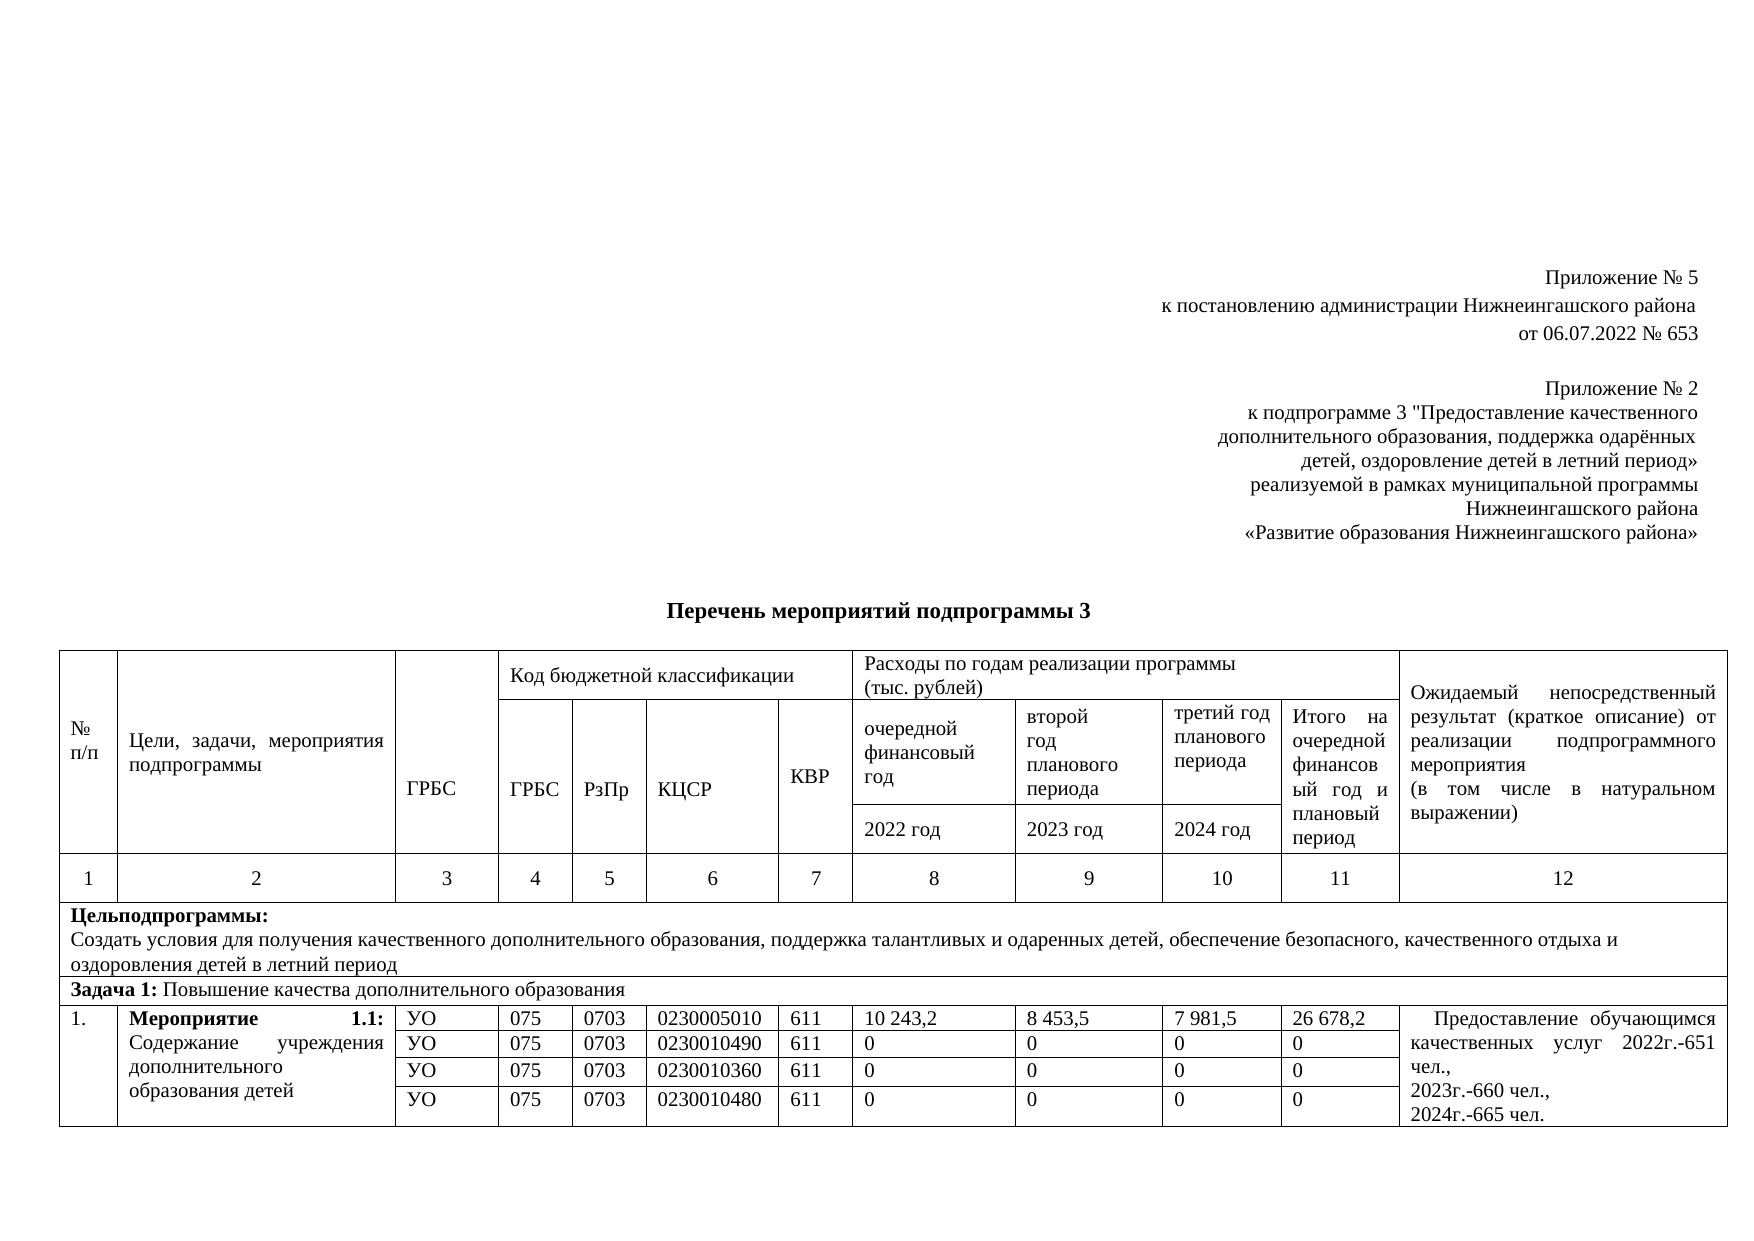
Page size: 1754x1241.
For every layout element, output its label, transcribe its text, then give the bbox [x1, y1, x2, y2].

text Приложение № 2 к подпрограмме 3 "Предоставление качественного [59, 376, 1698, 424]
table_cell 0 [1016, 1058, 1162, 1086]
table_cell 075 [499, 1031, 572, 1057]
table_cell 11 [1282, 854, 1399, 902]
table_cell 2022 год [853, 805, 1015, 853]
table_cell 0 [853, 1087, 1015, 1126]
table_header Расходы по годам реализации программы (тыс. рублей) [853, 651, 1399, 699]
text дополнительного образования, поддержка одарённых [59, 424, 1696, 448]
table_cell 075 [499, 1087, 572, 1126]
table_cell 611 [779, 1031, 852, 1057]
table_cell 075 [499, 1058, 572, 1086]
table_cell 0230010480 [647, 1087, 778, 1126]
table_cell 0 [1282, 1087, 1399, 1126]
table_cell 5 [573, 854, 646, 902]
table_cell 7 [779, 854, 852, 902]
table_cell 0 [1163, 1087, 1281, 1126]
table_cell 0 [1163, 1031, 1281, 1057]
table_cell 1. [60, 1006, 117, 1126]
table_cell 10 243,2 [853, 1006, 1015, 1030]
table_cell очередной финансовый год [853, 700, 1015, 804]
table_cell 0230010490 [647, 1031, 778, 1057]
table_cell 0 [1282, 1031, 1399, 1057]
table_cell 12 [1400, 854, 1727, 902]
table_cell третий год планового периода [1163, 700, 1281, 804]
table_cell 10 [1163, 854, 1281, 902]
table_cell КВР [779, 700, 852, 853]
table_cell УО [396, 1058, 498, 1086]
table_cell 4 [499, 854, 572, 902]
table_cell 0703 [573, 1058, 646, 1086]
table_cell Предоставление обучающимся качественных услуг 2022г.-651 чел., 2023г.-660 чел., 2024г.-665 чел. [1400, 1006, 1727, 1126]
table_cell 7 981,5 [1163, 1006, 1281, 1030]
table_cell Задача 1: Повышение качества дополнительного образования [60, 977, 1727, 1005]
table_header Ожидаемый непосредственный результат (краткое описание) от реализации подпрограммного мероприятия (в том числе в натуральном выражении) [1400, 651, 1727, 853]
table_cell 2023 год [1016, 805, 1162, 853]
table_cell 611 [779, 1087, 852, 1126]
table_cell 0703 [573, 1031, 646, 1057]
table_cell 0230005010 [647, 1006, 778, 1030]
table_cell 0 [1163, 1058, 1281, 1086]
table_cell 0 [853, 1031, 1015, 1057]
table_cell УО [396, 1031, 498, 1057]
table_header Код бюджетной классификации [499, 651, 852, 699]
text «Развитие образования Нижнеингашского района» [59, 520, 1698, 544]
table_cell КЦСР [647, 700, 778, 853]
table_cell 0230010360 [647, 1058, 778, 1086]
table_header № п/п [60, 651, 117, 853]
table_cell Итого на очередной финансовый год и плановый период [1282, 700, 1399, 853]
table_cell ГРБС [499, 700, 572, 853]
table_cell 2 [118, 854, 395, 902]
table_cell УО [396, 1087, 498, 1126]
table_cell РзПр [573, 700, 646, 853]
table_cell 26 678,2 [1282, 1006, 1399, 1030]
table_cell 1 [60, 854, 117, 902]
table_cell 0 [1016, 1087, 1162, 1126]
text детей, оздоровление детей в летний период» реализуемой в рамках муниципальной программы [59, 448, 1698, 496]
table_cell 0703 [573, 1087, 646, 1126]
table_cell Мероприятие 1.1: Содержание учреждения дополнительного образования детей [118, 1006, 395, 1126]
table_cell 3 [396, 854, 498, 902]
table_cell 9 [1016, 854, 1162, 902]
table_cell 0 [1282, 1058, 1399, 1086]
text Перечень мероприятий подпрограммы 3 [59, 597, 1698, 623]
text к постановлению администрации Нижнеингашского района [59, 293, 1696, 317]
table_header Цели, задачи, мероприятия подпрограммы [118, 651, 395, 853]
text от 06.07.2022 № 653 [59, 320, 1698, 344]
table_cell второй год планового периода [1016, 700, 1162, 804]
table_cell 8 [853, 854, 1015, 902]
table_cell 0 [1016, 1031, 1162, 1057]
table_cell 0703 [573, 1006, 646, 1030]
table_cell 2024 год [1163, 805, 1281, 853]
text Приложение № 5 [59, 265, 1698, 289]
text Нижнеингашского района [59, 496, 1698, 520]
table_cell 0 [853, 1058, 1015, 1086]
table_cell 8 453,5 [1016, 1006, 1162, 1030]
table_cell 075 [499, 1006, 572, 1030]
table_cell 611 [779, 1058, 852, 1086]
table_cell 6 [647, 854, 778, 902]
table_cell 611 [779, 1006, 852, 1030]
table_cell Цельподпрограммы: Создать условия для получения качественного дополнительного образования, поддержка талантливых и одаренных детей, обеспечение безопасного, качественного отдыха и оздоровления детей в летний период [60, 903, 1727, 976]
table_header ГРБС [396, 651, 498, 853]
table_cell УО [396, 1006, 498, 1030]
